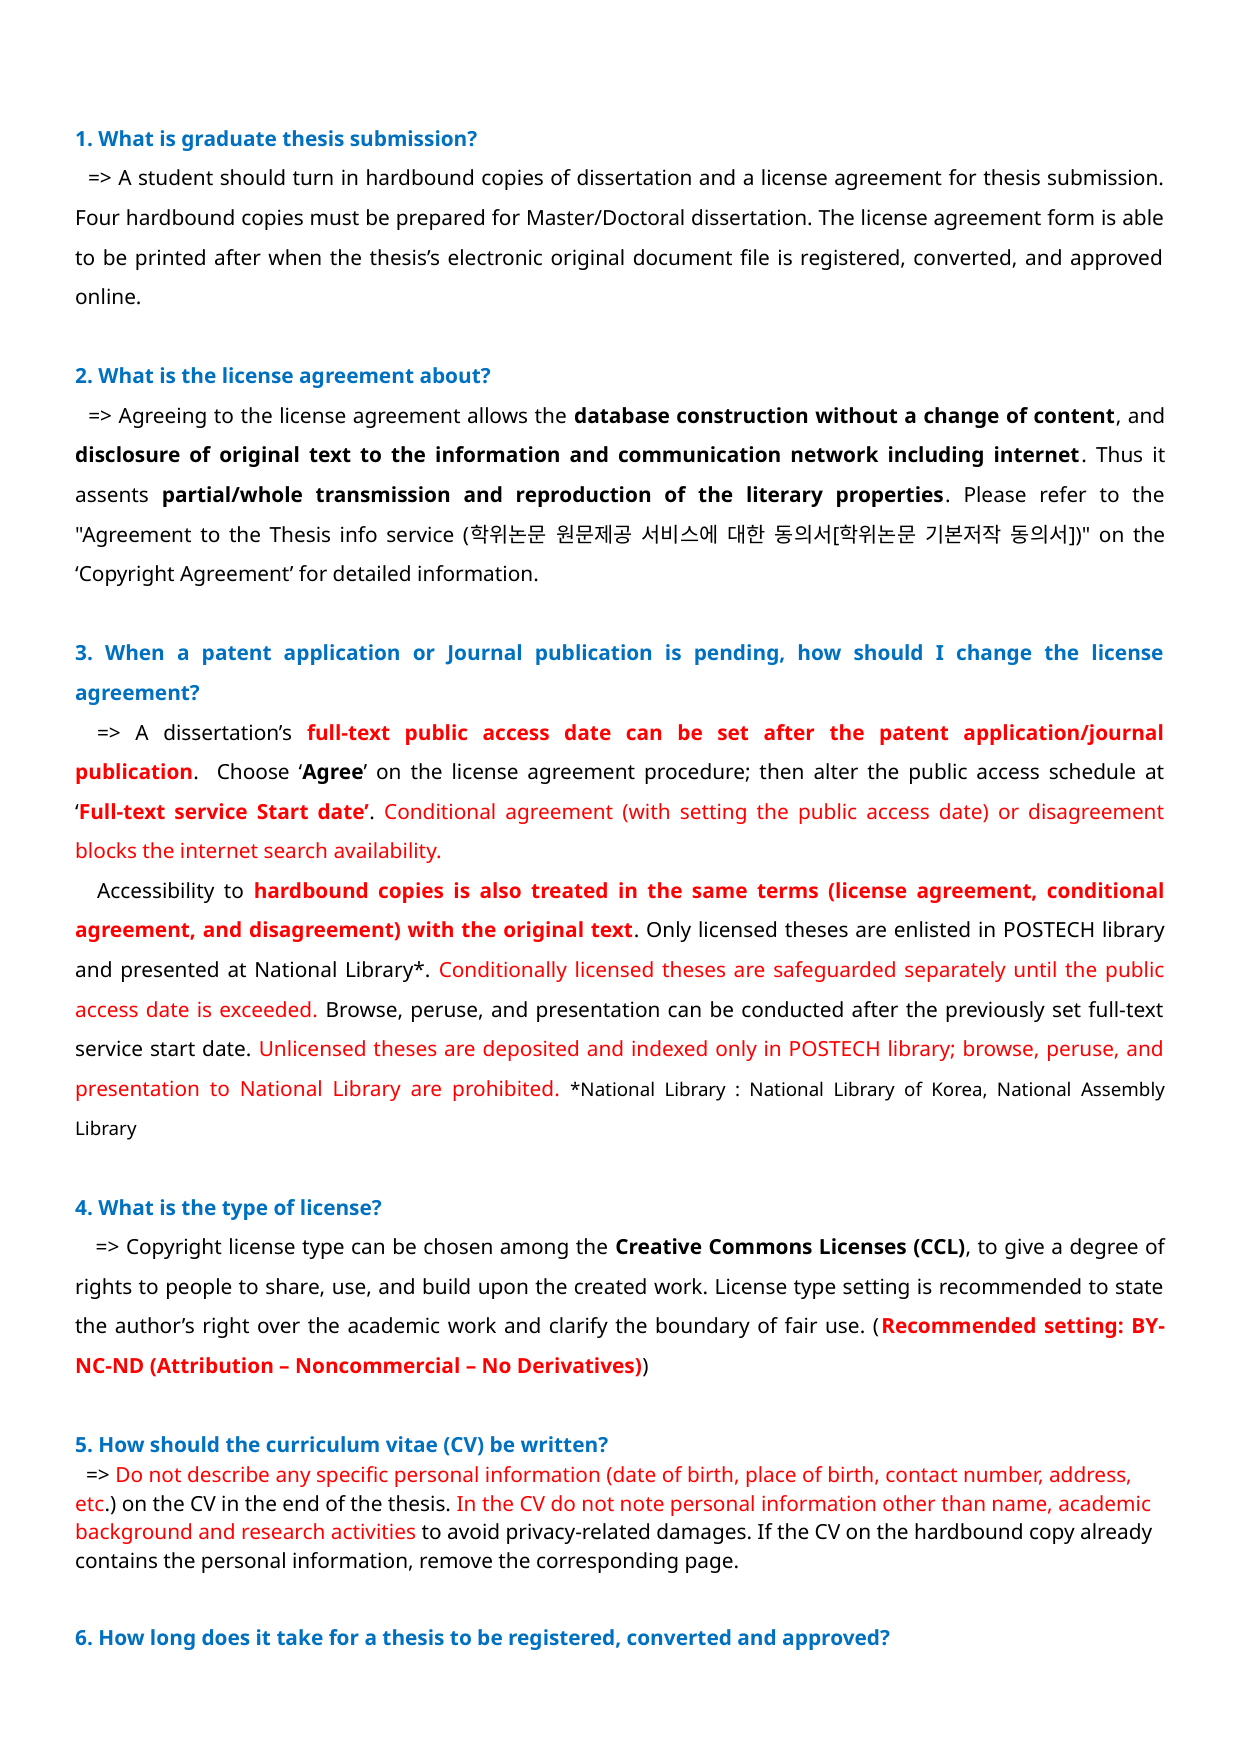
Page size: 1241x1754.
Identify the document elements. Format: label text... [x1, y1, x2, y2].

text 4. What is the type of license? [75, 1183, 1165, 1223]
text 3. When a patent application or Journal publication is pending, how should I change the license agreement? [75, 629, 1165, 708]
text => A dissertation’s full-text public access date can be set after the patent application/journal publication. Choose ‘Agree’ on the license agreement procedure; then alter the public access schedule at ‘Full-text service Start date’. Conditional agreement (with setting the public access date) or disagreement blocks the internet search availability. [75, 708, 1165, 867]
text => A student should turn in hardbound copies of dissertation and a license agreement for thesis submission. Four hardbound copies must be prepared for Master/Doctoral dissertation. The license agreement form is able to be printed after when the thesis’s electronic original document file is registered, converted, and approved online. [75, 154, 1165, 312]
text => Copyright license type can be chosen among the Creative Commons Licenses (CCL), to give a degree of rights to people to share, use, and build upon the created work. License type setting is recommended to state the author’s right over the academic work and clarify the boundary of fair use. (Recommended setting: BY-NC-ND (Attribution – Noncommercial – No Derivatives)) [75, 1223, 1165, 1381]
text => Do not describe any specific personal information (date of birth, place of birth, contact number, address, etc.) on the CV in the end of the thesis. In the CV do not note personal information other than name, academic background and research activities to avoid privacy-related damages. If the CV on the hardbound copy already contains the personal information, remove the corresponding page. [75, 1460, 1165, 1574]
text 2. What is the license agreement about? [75, 352, 1165, 392]
text 5. How should the curriculum vitae (CV) be written? [75, 1421, 1165, 1460]
text 1. What is graduate thesis submission? [75, 75, 1165, 154]
text Accessibility to hardbound copies is also treated in the same terms (license agreement, conditional agreement, and disagreement) with the original text. Only licensed theses are enlisted in POSTECH library and presented at National Library*. Conditionally licensed theses are safeguarded separately until the public access date is exceeded. Browse, peruse, and presentation can be conducted after the previously set full-text service start date. Unlicensed theses are deposited and indexed only in POSTECH library; browse, peruse, and presentation to National Library are prohibited. *National Library : National Library of Korea, National Assembly Library [75, 867, 1165, 1144]
text 6. How long does it take for a thesis to be registered, converted and approved? [75, 1614, 1165, 1653]
text => Agreeing to the license agreement allows the database construction without a change of content, and disclosure of original text to the information and communication network including internet. Thus it assents partial/whole transmission and reproduction of the literary properties. Please refer to the "Agreement to the Thesis info service (학위논문 원문제공 서비스에 대한 동의서[학위논문 기본저작 동의서])" on the ‘Copyright Agreement’ for detailed information. [75, 392, 1165, 589]
